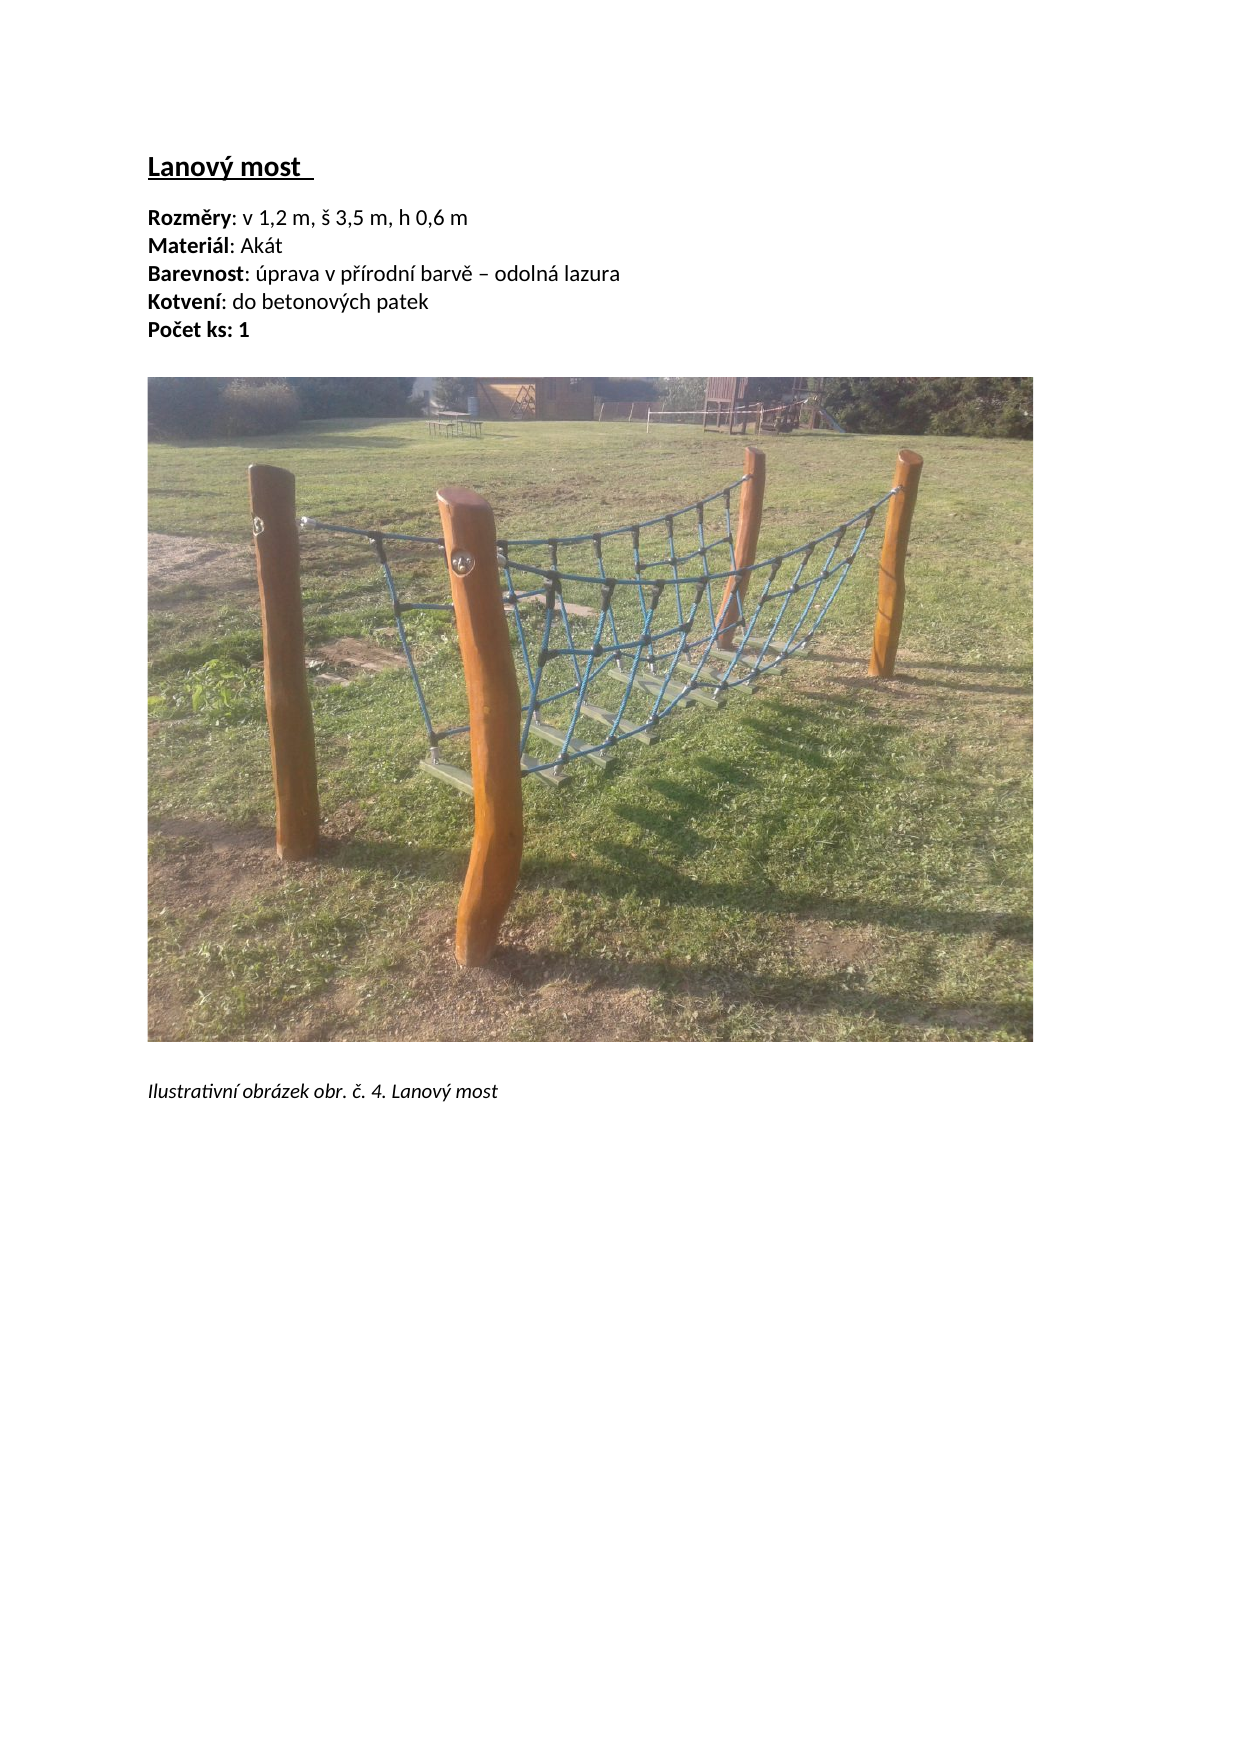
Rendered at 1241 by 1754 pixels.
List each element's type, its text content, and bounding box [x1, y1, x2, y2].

text Barevnost: úprava v přírodní barvě – odolná lazura [148, 259, 1093, 287]
text Materiál: Akát [148, 231, 1093, 259]
text Počet ks: 1 [148, 315, 1093, 343]
text Ilustrativní obrázek obr. č. 4. Lanový most [148, 1078, 1093, 1103]
picture [147, 377, 1034, 1042]
text Lanový most [148, 148, 1093, 183]
text Kotvení: do betonových patek [148, 287, 1093, 315]
text Rozměry: v 1,2 m, š 3,5 m, h 0,6 m [148, 203, 1093, 231]
